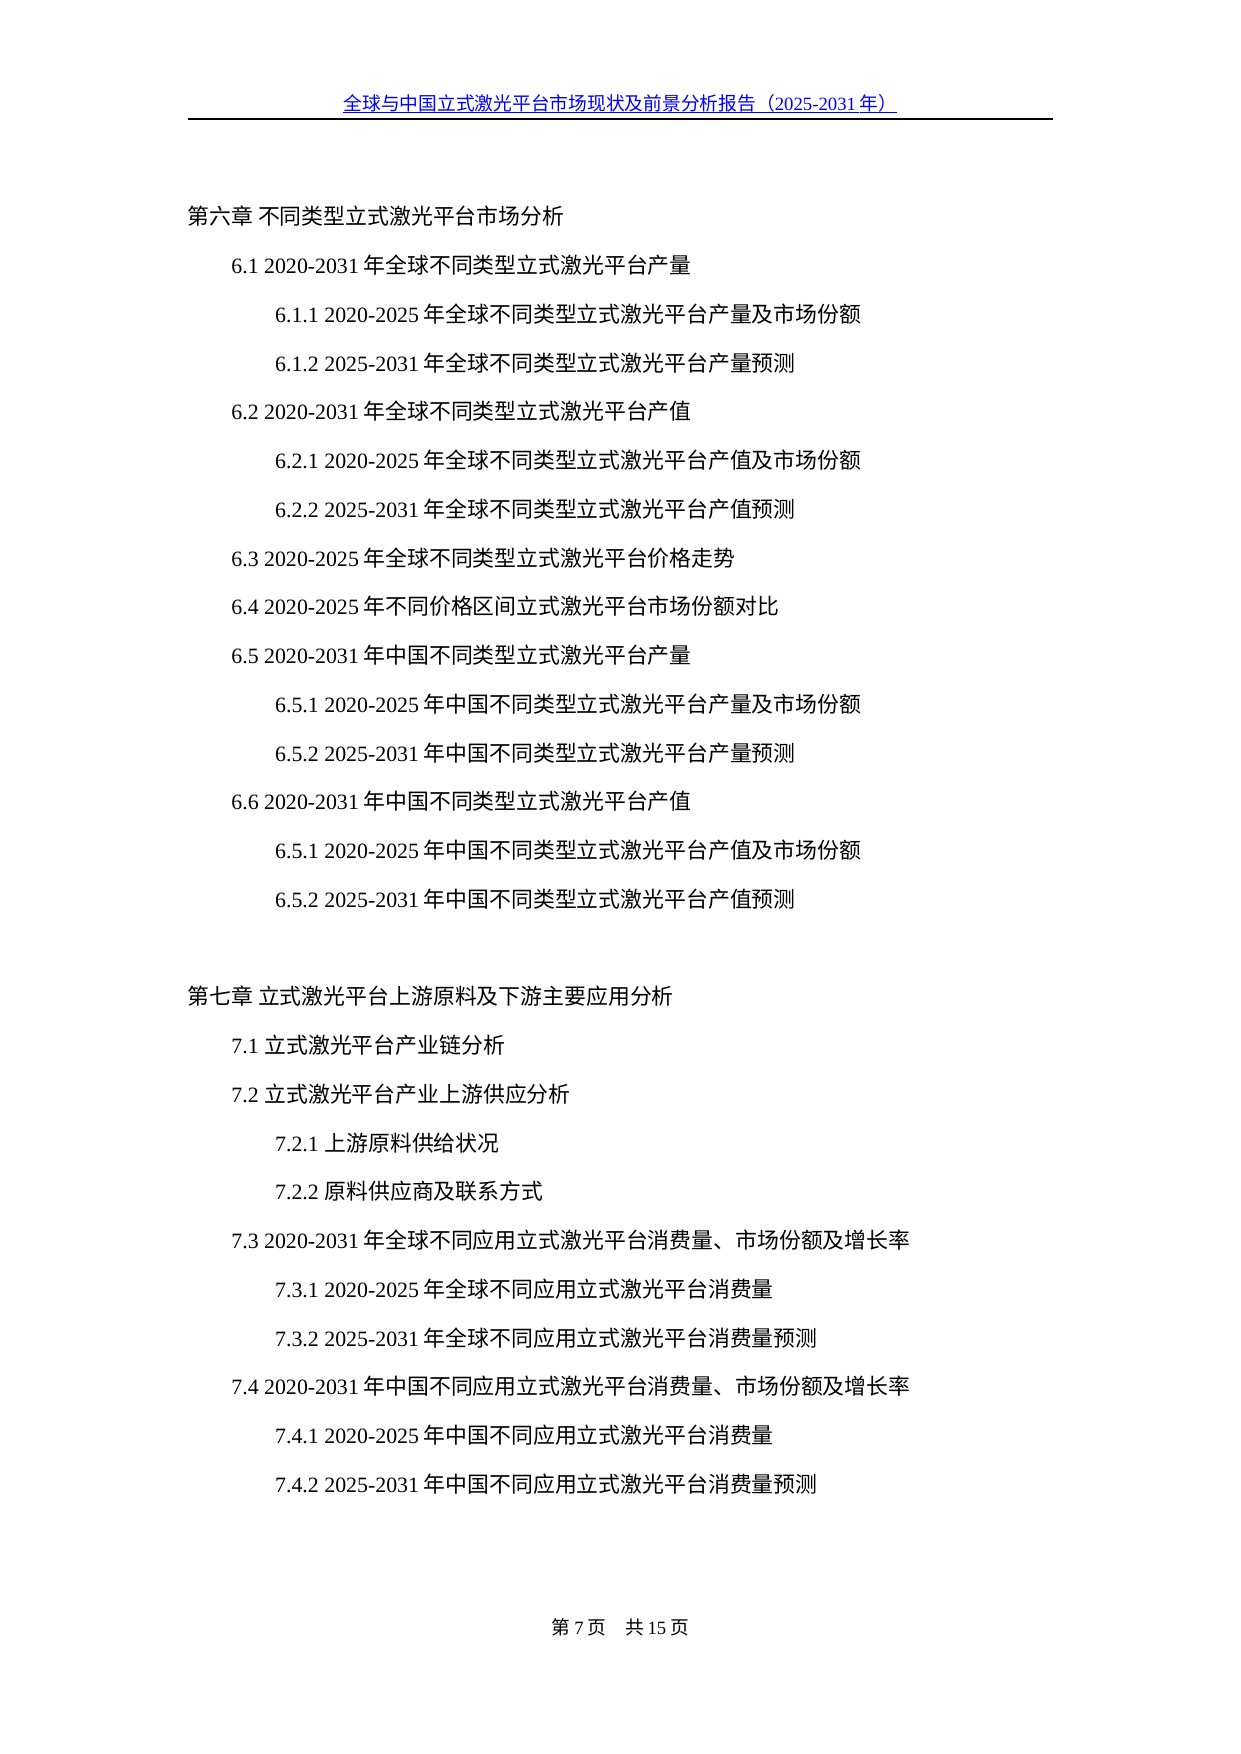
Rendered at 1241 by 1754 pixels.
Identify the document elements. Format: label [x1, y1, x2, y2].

text [187, 150, 1053, 1499]
